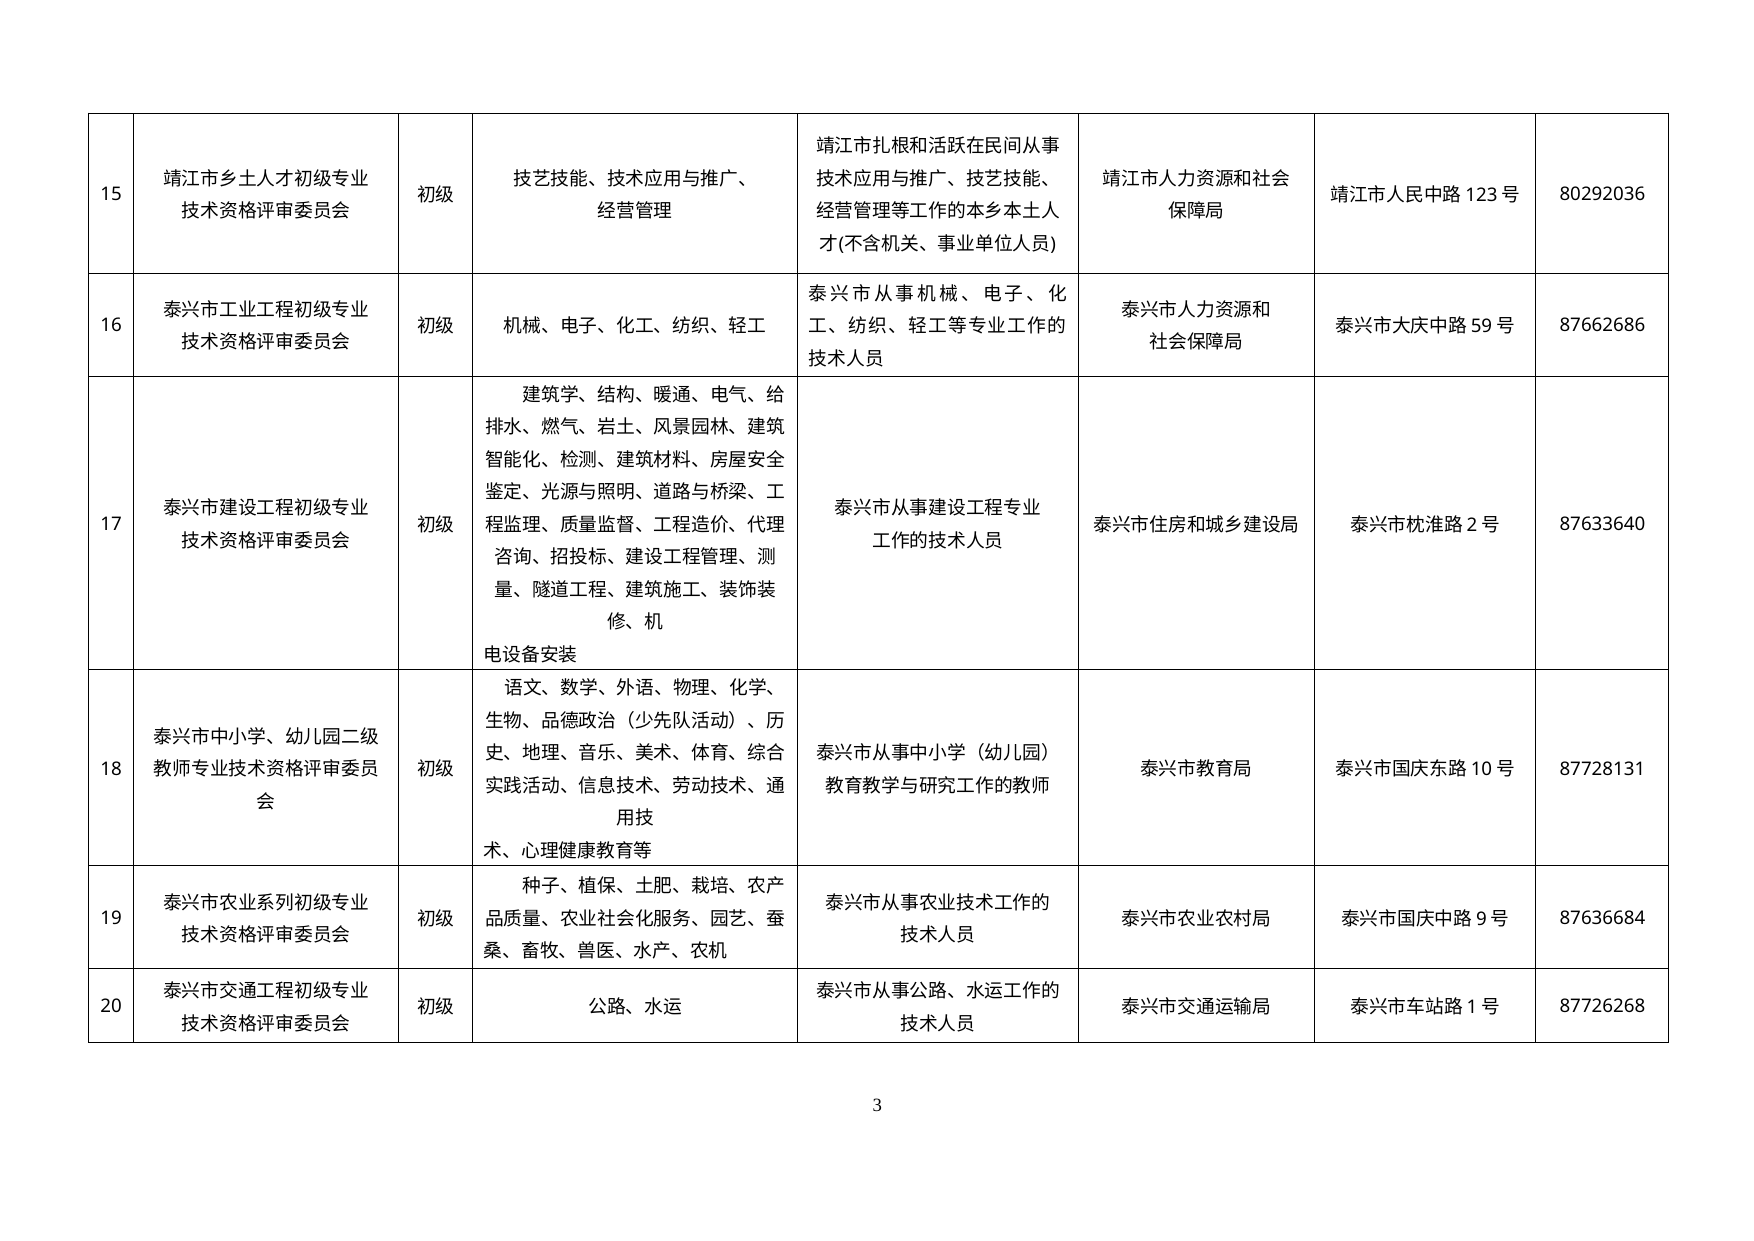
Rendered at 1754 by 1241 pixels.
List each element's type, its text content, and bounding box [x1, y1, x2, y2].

table_cell 泰兴市交通工程初级专业 技术资格评审委员会 [134, 969, 398, 1042]
table_cell 泰兴市中小学、幼儿园二级教师专业技术资格评审委员会 [134, 670, 398, 865]
table_cell 泰兴市大庆中路59号 [1315, 274, 1535, 376]
table_cell 80292036 [1536, 114, 1668, 273]
table_cell 泰兴市从事公路、水运工作的 技术人员 [798, 969, 1078, 1042]
table_cell 15 [89, 114, 133, 273]
table_cell 泰兴市教育局 [1079, 670, 1314, 865]
table_cell 87662686 [1536, 274, 1668, 376]
table_cell 泰兴市农业系列初级专业 技术资格评审委员会 [134, 866, 398, 968]
table_cell 初级 [399, 377, 472, 669]
table_cell 20 [89, 969, 133, 1042]
table_cell 初级 [399, 866, 472, 968]
table_cell 泰兴市从事农业技术工作的 技术人员 [798, 866, 1078, 968]
table_cell 泰兴市国庆东路10号 [1315, 670, 1535, 865]
table_cell 泰兴市人力资源和 社会保障局 [1079, 274, 1314, 376]
table_cell 泰兴市住房和城乡建设局 [1079, 377, 1314, 669]
table_cell 靖江市乡土人才初级专业 技术资格评审委员会 [134, 114, 398, 273]
table_cell 初级 [399, 114, 472, 273]
table_cell 建筑学、结构、暖通、电气、给排水、燃气、岩土、风景园林、建筑智能化、检测、建筑材料、房屋安全鉴定、光源与照明、道路与桥梁、工程监理、质量监督、工程造价、代理咨询、招投标、建设工程管理、测量、隧道工程、建筑施工、装饰装修、机 电设备安装 [473, 377, 797, 669]
table_cell 87633640 [1536, 377, 1668, 669]
table_cell 87726268 [1536, 969, 1668, 1042]
table_cell 机械、电子、化工、纺织、轻工 [473, 274, 797, 376]
table_cell 泰兴市从事建设工程专业 工作的技术人员 [798, 377, 1078, 669]
table_cell 初级 [399, 670, 472, 865]
table_cell 初级 [399, 969, 472, 1042]
table_cell 泰兴市工业工程初级专业 技术资格评审委员会 [134, 274, 398, 376]
table_cell 泰兴市车站路1号 [1315, 969, 1535, 1042]
table_cell 泰兴市枕淮路2号 [1315, 377, 1535, 669]
table_cell 泰兴市从事中小学（幼儿园） 教育教学与研究工作的教师 [798, 670, 1078, 865]
table_cell 靖江市人民中路123号 [1315, 114, 1535, 273]
table_cell 靖江市人力资源和社会 保障局 [1079, 114, 1314, 273]
table_cell 语文、数学、外语、物理、化学、生物、品德政治（少先队活动）、历史、地理、音乐、美术、体育、综合实践活动、信息技术、劳动技术、通用技 术、心理健康教育等 [473, 670, 797, 865]
table_cell 泰兴市国庆中路9号 [1315, 866, 1535, 968]
table_cell 初级 [399, 274, 472, 376]
table_cell 87728131 [1536, 670, 1668, 865]
table_cell 17 [89, 377, 133, 669]
table_cell 公路、水运 [473, 969, 797, 1042]
table_cell 靖江市扎根和活跃在民间从事技术应用与推广、技艺技能、经营管理等工作的本乡本土人才(不含机关、事业单位人员) [798, 114, 1078, 273]
table_cell 87636684 [1536, 866, 1668, 968]
table_cell 泰兴市交通运输局 [1079, 969, 1314, 1042]
table_cell 18 [89, 670, 133, 865]
table_cell 技艺技能、技术应用与推广、 经营管理 [473, 114, 797, 273]
table_cell 泰兴市农业农村局 [1079, 866, 1314, 968]
table_cell 19 [89, 866, 133, 968]
table_cell 种子、植保、土肥、栽培、农产品质量、农业社会化服务、园艺、蚕 桑、畜牧、兽医、水产、农机 [473, 866, 797, 968]
table_cell 16 [89, 274, 133, 376]
table_cell 泰兴市从事机械、电子、化工、纺织、轻工等专业工作的技术人员 [798, 274, 1078, 376]
table_cell 泰兴市建设工程初级专业 技术资格评审委员会 [134, 377, 398, 669]
